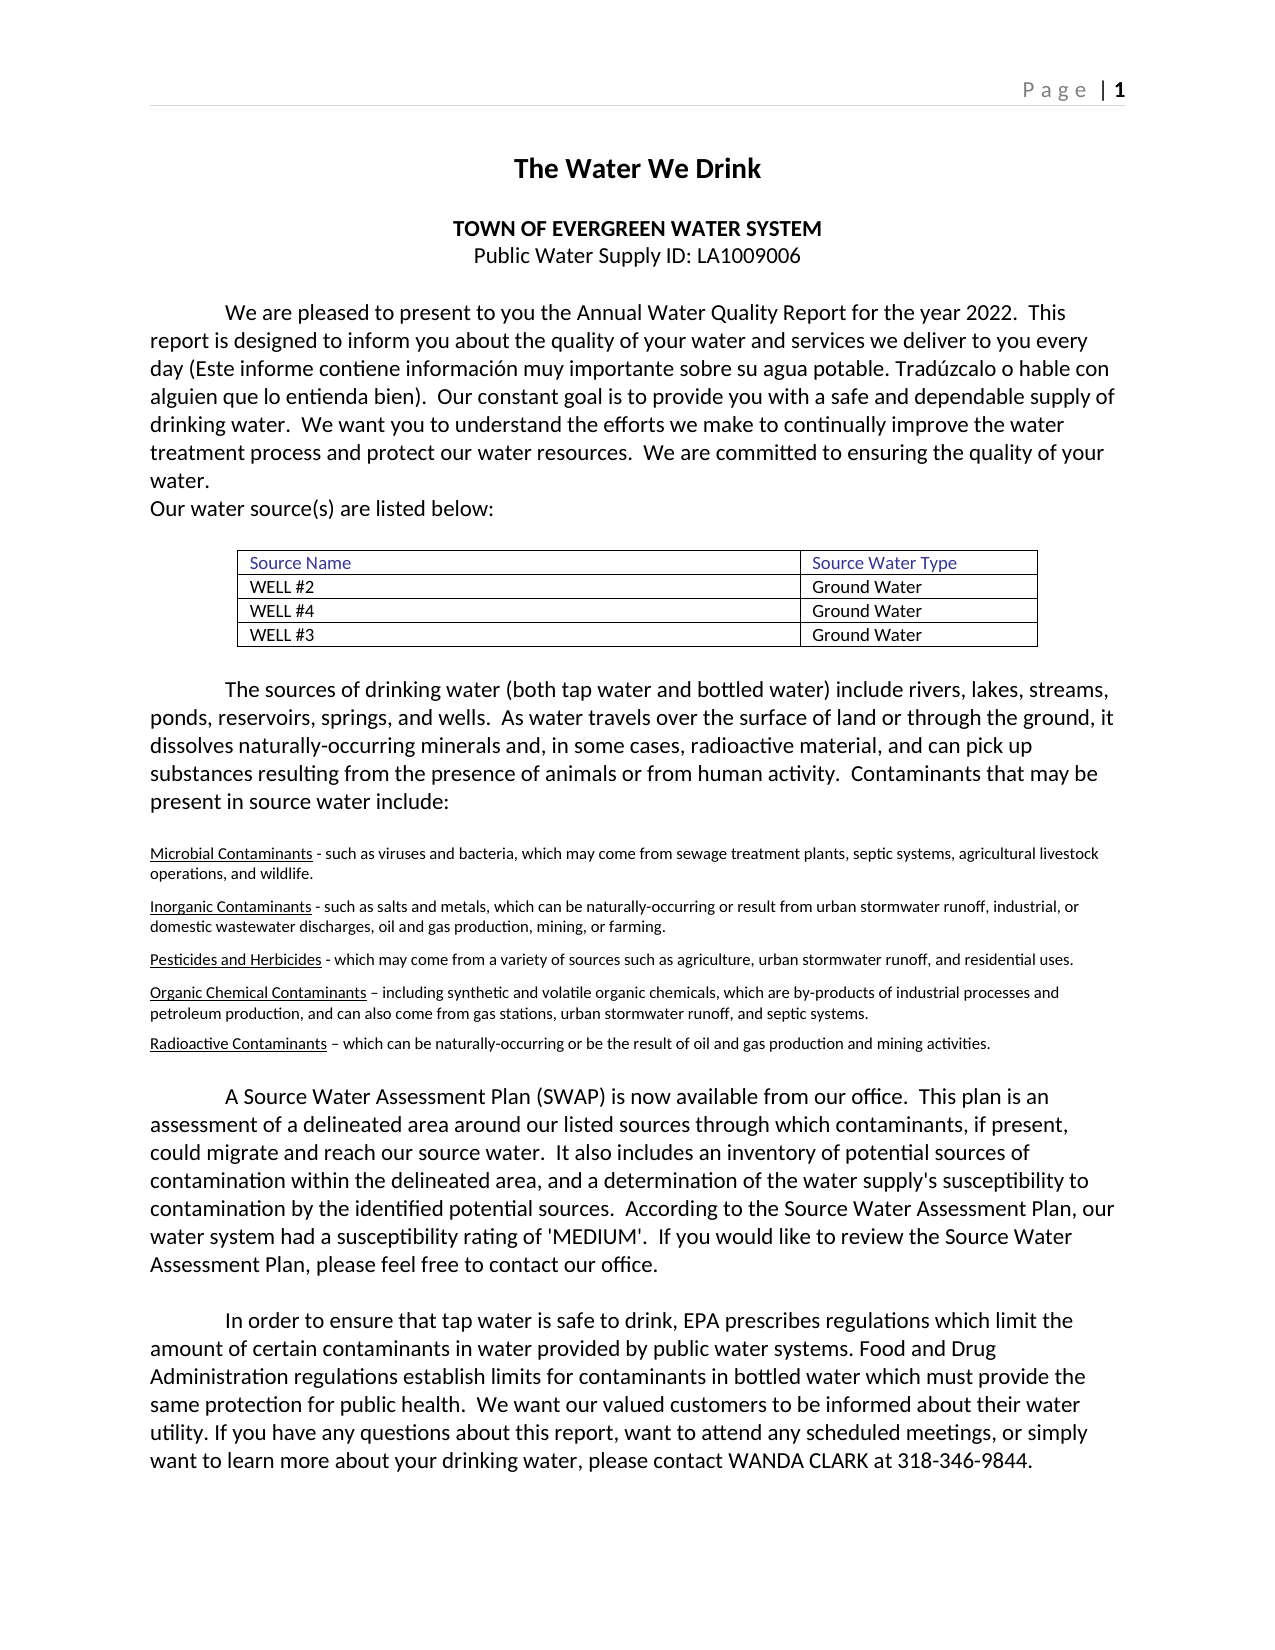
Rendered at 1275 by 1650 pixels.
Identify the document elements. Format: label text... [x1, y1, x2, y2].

table_cell WELL #4 [238, 599, 800, 622]
table_cell Ground Water [801, 599, 1037, 622]
table_header Source Name [238, 551, 800, 574]
text The Water We Drink [150, 150, 1125, 186]
text Our water source(s) are listed below: [150, 494, 1125, 522]
text Microbial Contaminants - such as viruses and bacteria, which may come from sewage treatment plants, septic systems, agricultural livestock operations, and wildlife. [150, 843, 1125, 883]
text In order to ensure that tap water is safe to drink, EPA prescribes regulations which limit the amount of certain contaminants in water provided by public water systems. Food and Drug Administration regulations establish limits for contaminants in bottled water which must provide the same protection for public health. We want our valued customers to be informed about their water utility. If you have any questions about this report, want to attend any scheduled meetings, or simply want to learn more about your drinking water, please contact WANDA CLARK at 318-346-9844. [150, 1306, 1125, 1474]
table_header Source Water Type [801, 551, 1037, 574]
text Organic Chemical Contaminants – including synthetic and volatile organic chemicals, which are by-products of industrial processes and petroleum production, and can also come from gas stations, urban stormwater runoff, and septic systems. [150, 983, 1125, 1023]
table_cell Ground Water [801, 575, 1037, 598]
text A Source Water Assessment Plan (SWAP) is now available from our office. This plan is an assessment of a delineated area around our listed sources through which contaminants, if present, could migrate and reach our source water. It also includes an inventory of potential sources of contamination within the delineated area, and a determination of the water supply's susceptibility to contamination by the identified potential sources. According to the Source Water Assessment Plan, our water system had a susceptibility rating of 'MEDIUM'. If you would like to review the Source Water Assessment Plan, please feel free to contact our office. [150, 1082, 1125, 1278]
text The sources of drinking water (both tap water and bottled water) include rivers, lakes, streams, ponds, reservoirs, springs, and wells. As water travels over the surface of land or through the ground, it dissolves naturally-occurring minerals and, in some cases, radioactive material, and can pick up substances resulting from the presence of animals or from human activity. Contaminants that may be present in source water include: [150, 675, 1125, 815]
text Public Water Supply ID: LA1009006 [150, 242, 1125, 270]
text We are pleased to present to you the Annual Water Quality Report for the year 2022. This report is designed to inform you about the quality of your water and services we deliver to you every day (Este informe contiene información muy importante sobre su agua potable. Tradúzcalo o hable con alguien que lo entienda bien). Our constant goal is to provide you with a safe and dependable supply of drinking water. We want you to understand the efforts we make to continually improve the water treatment process and protect our water resources. We are committed to ensuring the quality of your water. [150, 298, 1125, 494]
text Radioactive Contaminants – which can be naturally-occurring or be the result of oil and gas production and mining activities. [150, 1033, 1125, 1054]
table_cell Ground Water [801, 623, 1037, 646]
table_cell WELL #2 [238, 575, 800, 598]
text TOWN OF EVERGREEN WATER SYSTEM [150, 214, 1125, 242]
text Pesticides and Herbicides - which may come from a variety of sources such as agriculture, urban stormwater runoff, and residential uses. [150, 949, 1125, 970]
table_cell WELL #3 [238, 623, 800, 646]
text Inorganic Contaminants - such as salts and metals, which can be naturally-occurring or result from urban stormwater runoff, industrial, or domestic wastewater discharges, oil and gas production, mining, or farming. [150, 896, 1125, 937]
